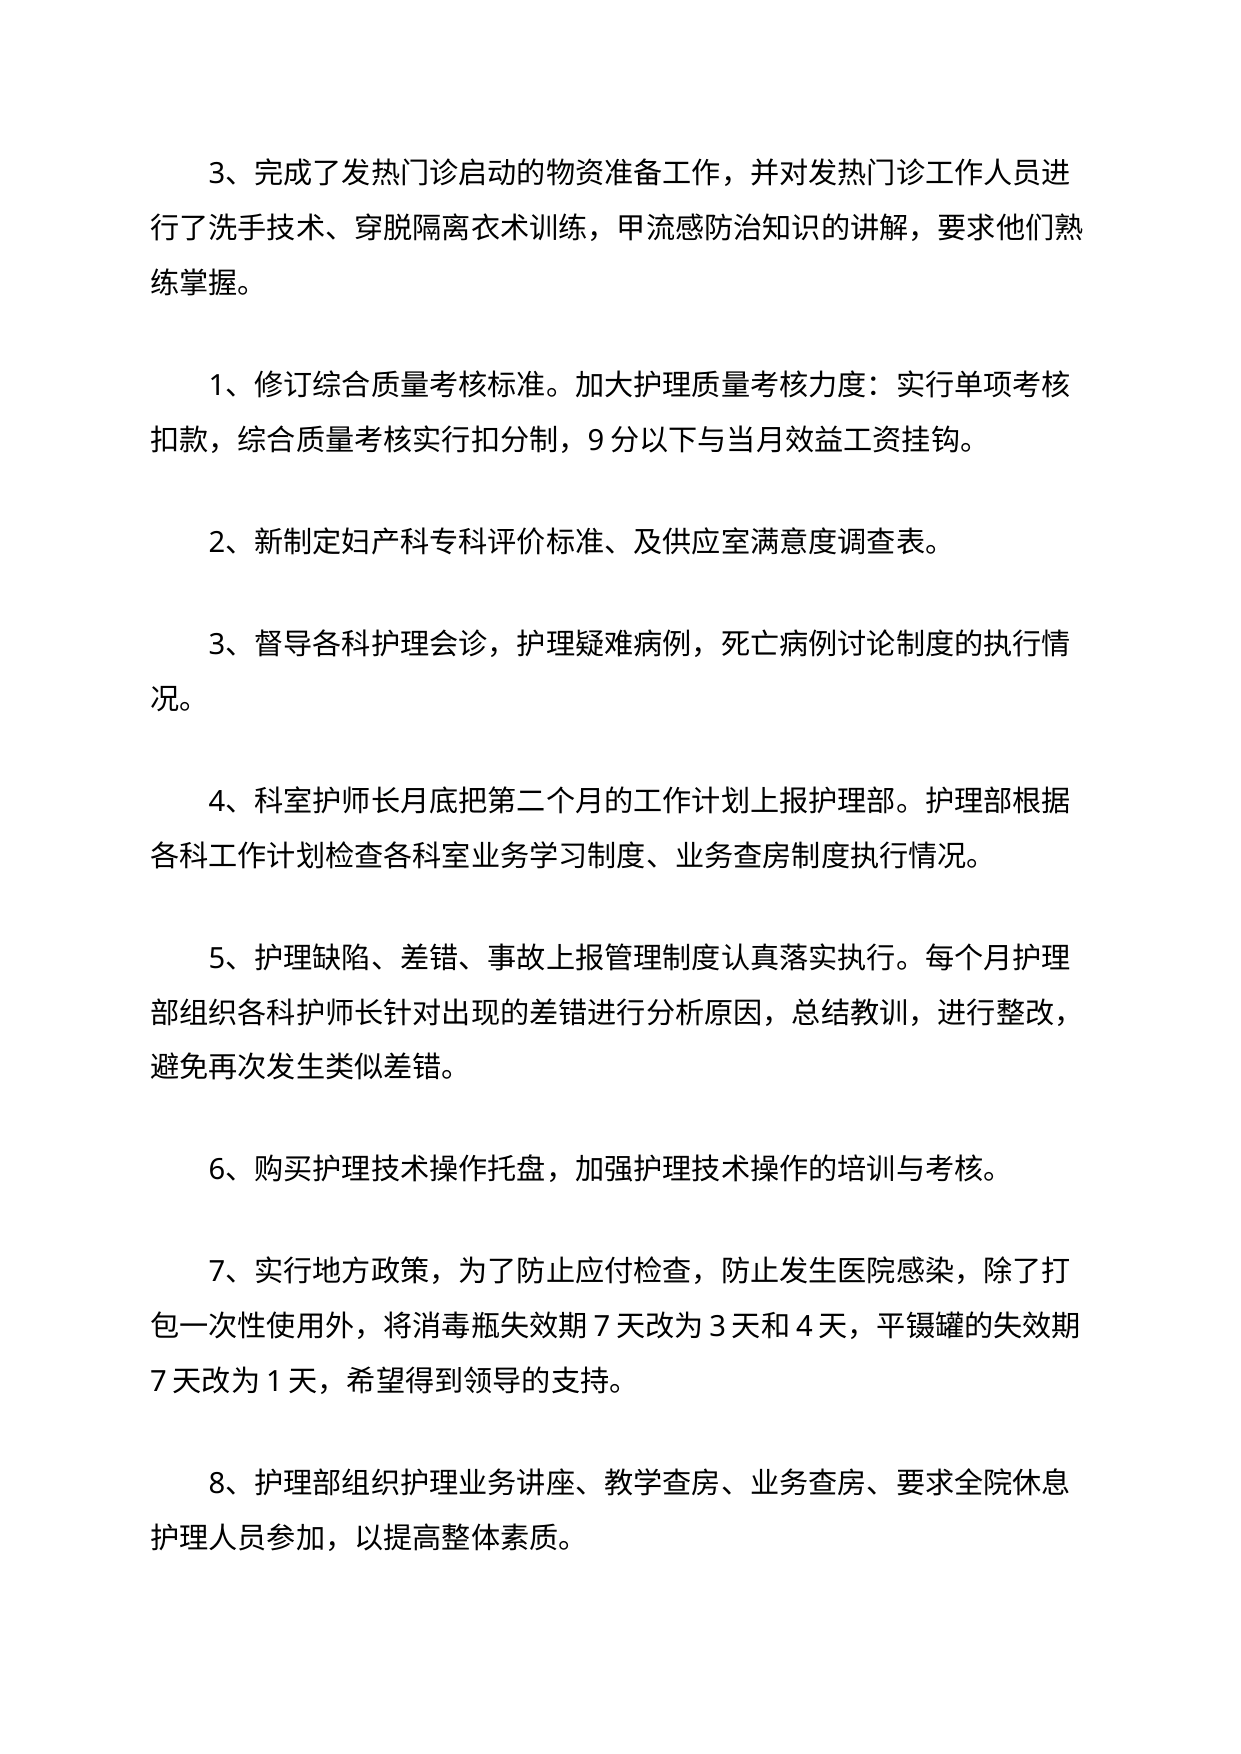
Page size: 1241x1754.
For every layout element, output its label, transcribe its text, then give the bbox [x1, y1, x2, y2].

text 2、新制定妇产科专科评价标准、及供应室满意度调查表。 [150, 519, 1090, 561]
text 8、护理部组织护理业务讲座、教学查房、业务查房、要求全院休息护理人员参加，以提高整体素质。 [150, 1460, 1090, 1557]
text 3、督导各科护理会诊，护理疑难病例，死亡病例讨论制度的执行情况。 [150, 621, 1090, 718]
text 4、科室护师长月底把第二个月的工作计划上报护理部。护理部根据各科工作计划检查各科室业务学习制度、业务查房制度执行情况。 [150, 777, 1090, 875]
text 1、修订综合质量考核标准。加大护理质量考核力度：实行单项考核扣款，综合质量考核实行扣分制，9分以下与当月效益工资挂钩。 [150, 362, 1090, 459]
text 7、实行地方政策，为了防止应付检查，防止发生医院感染，除了打包一次性使用外，将消毒瓶失效期7天改为3天和4天，平镊罐的失效期7天改为1天，希望得到领导的支持。 [150, 1248, 1090, 1400]
text 6、购买护理技术操作托盘，加强护理技术操作的培训与考核。 [150, 1146, 1090, 1188]
text 5、护理缺陷、差错、事故上报管理制度认真落实执行。每个月护理部组织各科护师长针对出现的差错进行分析原因，总结教训，进行整改，避免再次发生类似差错。 [150, 934, 1090, 1086]
text 3、完成了发热门诊启动的物资准备工作，并对发热门诊工作人员进行了洗手技术、穿脱隔离衣术训练，甲流感防治知识的讲解，要求他们熟练掌握。 [150, 150, 1090, 302]
